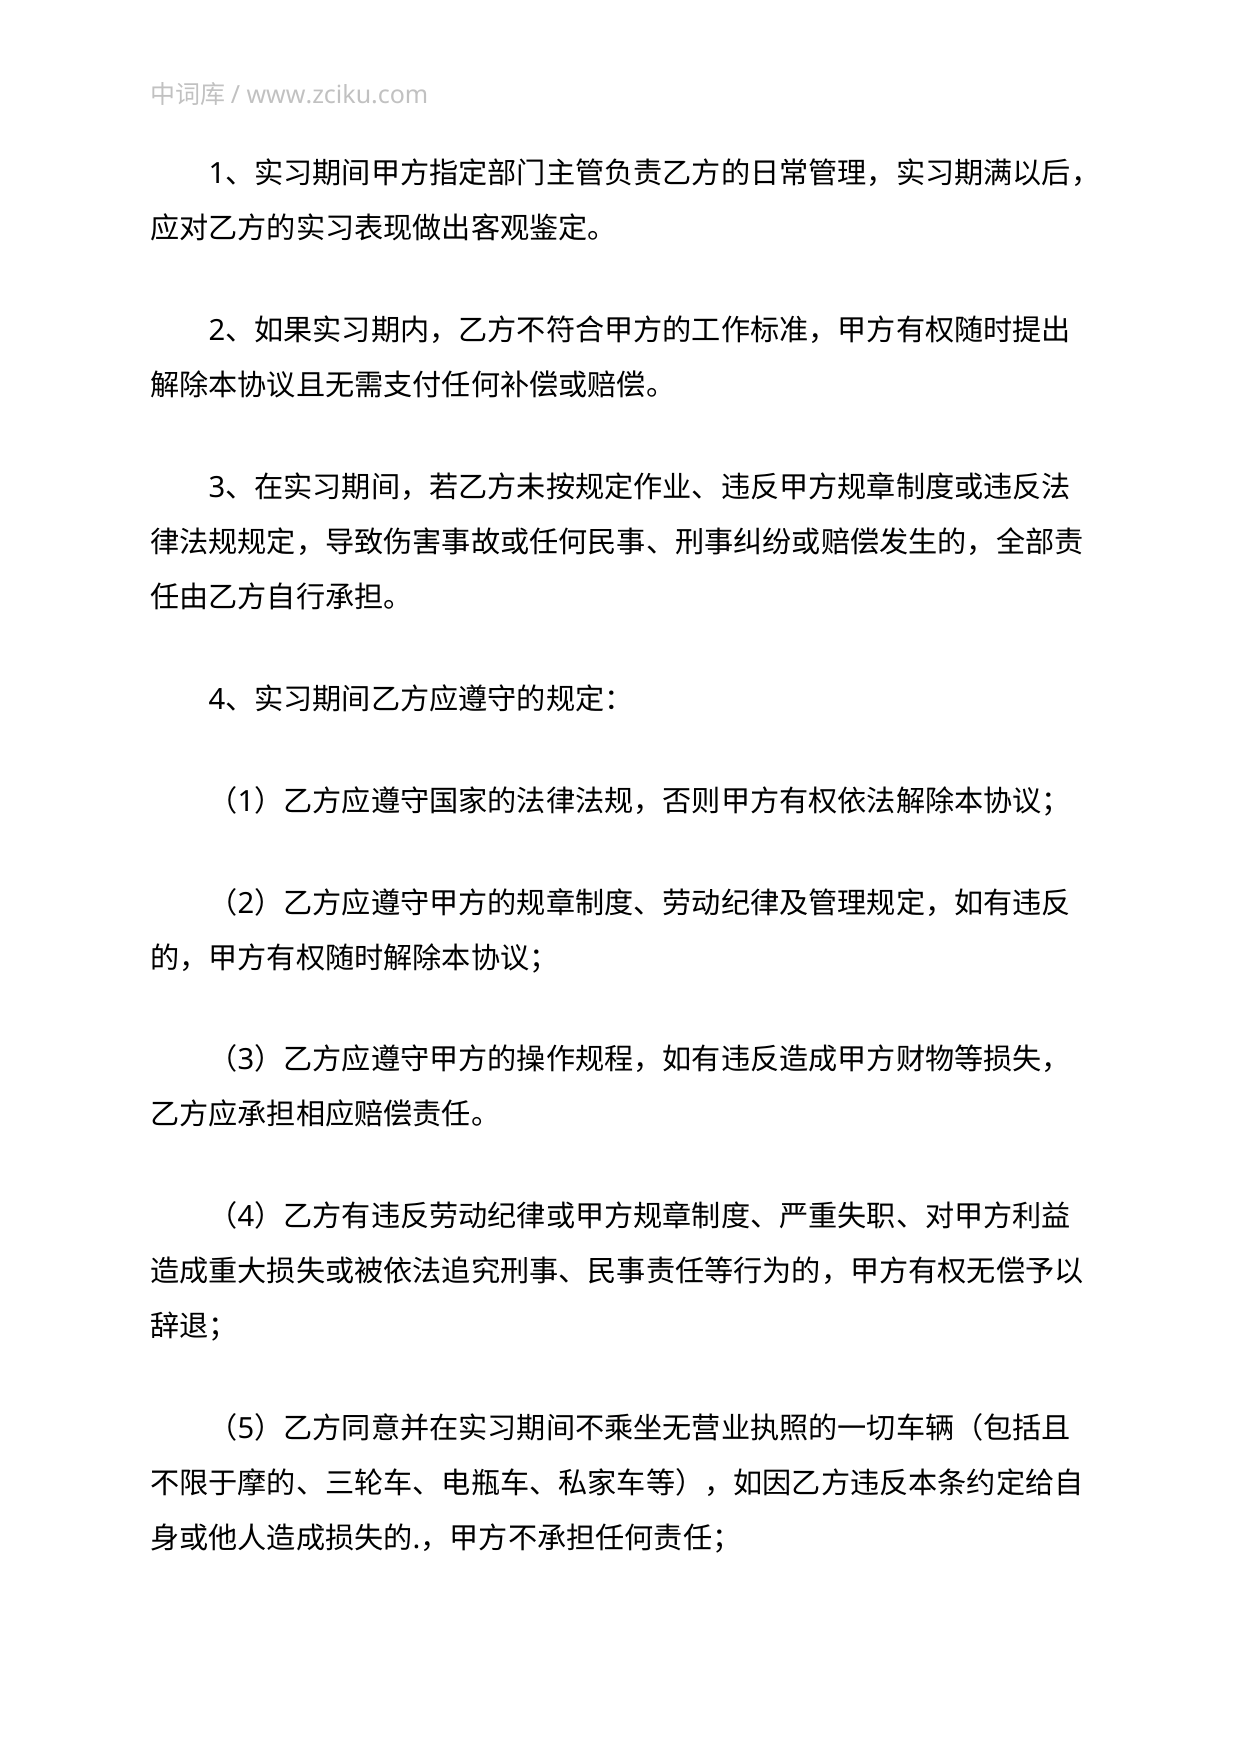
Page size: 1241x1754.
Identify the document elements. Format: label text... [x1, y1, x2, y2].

text （2）乙方应遵守甲方的规章制度、劳动纪律及管理规定，如有违反的，甲方有权随时解除本协议； [150, 879, 1090, 976]
text 2、如果实习期内，乙方不符合甲方的工作标准，甲方有权随时提出解除本协议且无需支付任何补偿或赔偿。 [150, 307, 1090, 404]
text （5）乙方同意并在实习期间不乘坐无营业执照的一切车辆（包括且不限于摩的、三轮车、电瓶车、私家车等），如因乙方违反本条约定给自身或他人造成损失的.，甲方不承担任何责任； [150, 1404, 1090, 1557]
text 3、在实习期间，若乙方未按规定作业、违反甲方规章制度或违反法律法规规定，导致伤害事故或任何民事、刑事纠纷或赔偿发生的，全部责任由乙方自行承担。 [150, 463, 1090, 616]
text 4、实习期间乙方应遵守的规定： [150, 675, 1090, 718]
text （1）乙方应遵守国家的法律法规，否则甲方有权依法解除本协议； [150, 777, 1090, 819]
text （4）乙方有违反劳动纪律或甲方规章制度、严重失职、对甲方利益造成重大损失或被依法追究刑事、民事责任等行为的，甲方有权无偿予以辞退； [150, 1193, 1090, 1345]
text （3）乙方应遵守甲方的操作规程，如有违反造成甲方财物等损失，乙方应承担相应赔偿责任。 [150, 1036, 1090, 1133]
text 1、实习期间甲方指定部门主管负责乙方的日常管理，实习期满以后，应对乙方的实习表现做出客观鉴定。 [150, 150, 1090, 247]
